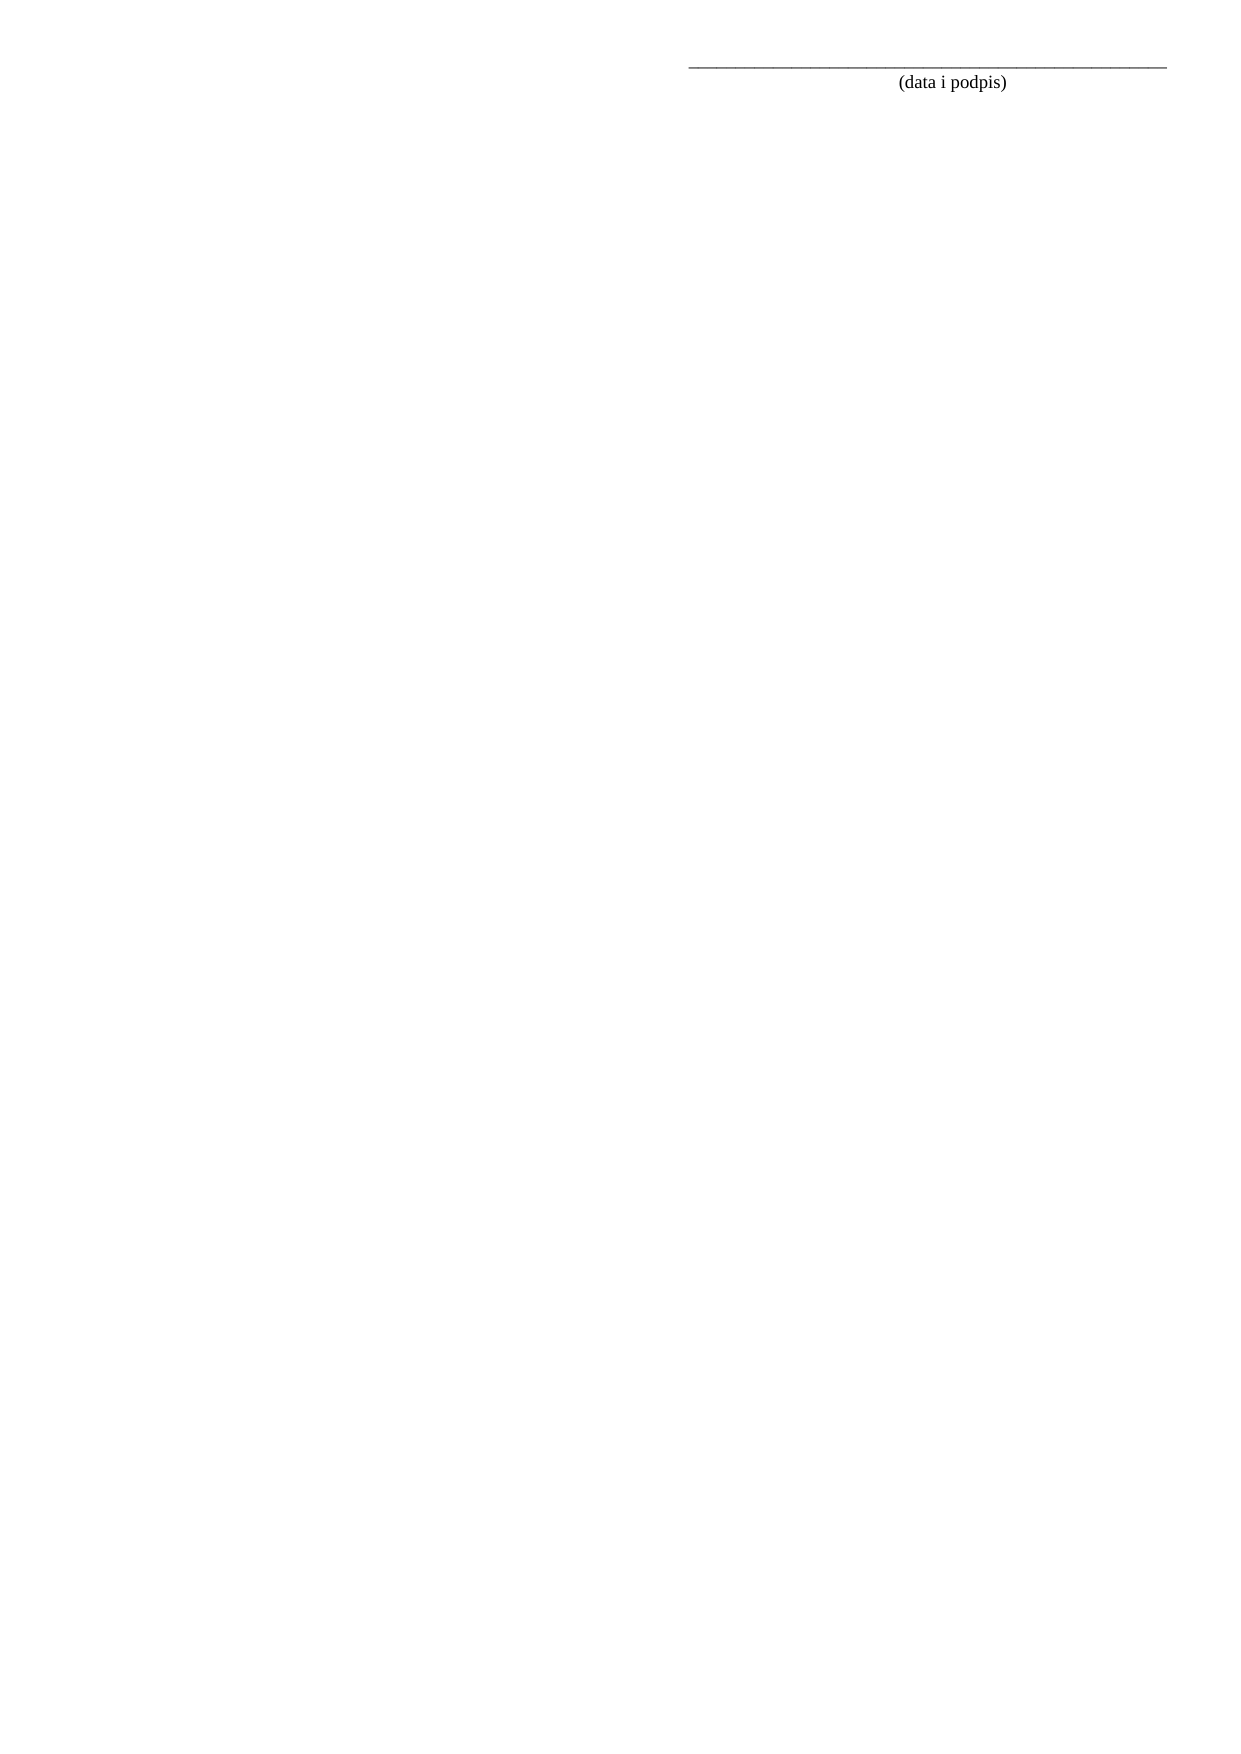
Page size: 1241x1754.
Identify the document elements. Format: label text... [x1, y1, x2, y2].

text ___________________________________________________ [75, 49, 1167, 71]
text (data i podpis) [665, 71, 1167, 92]
